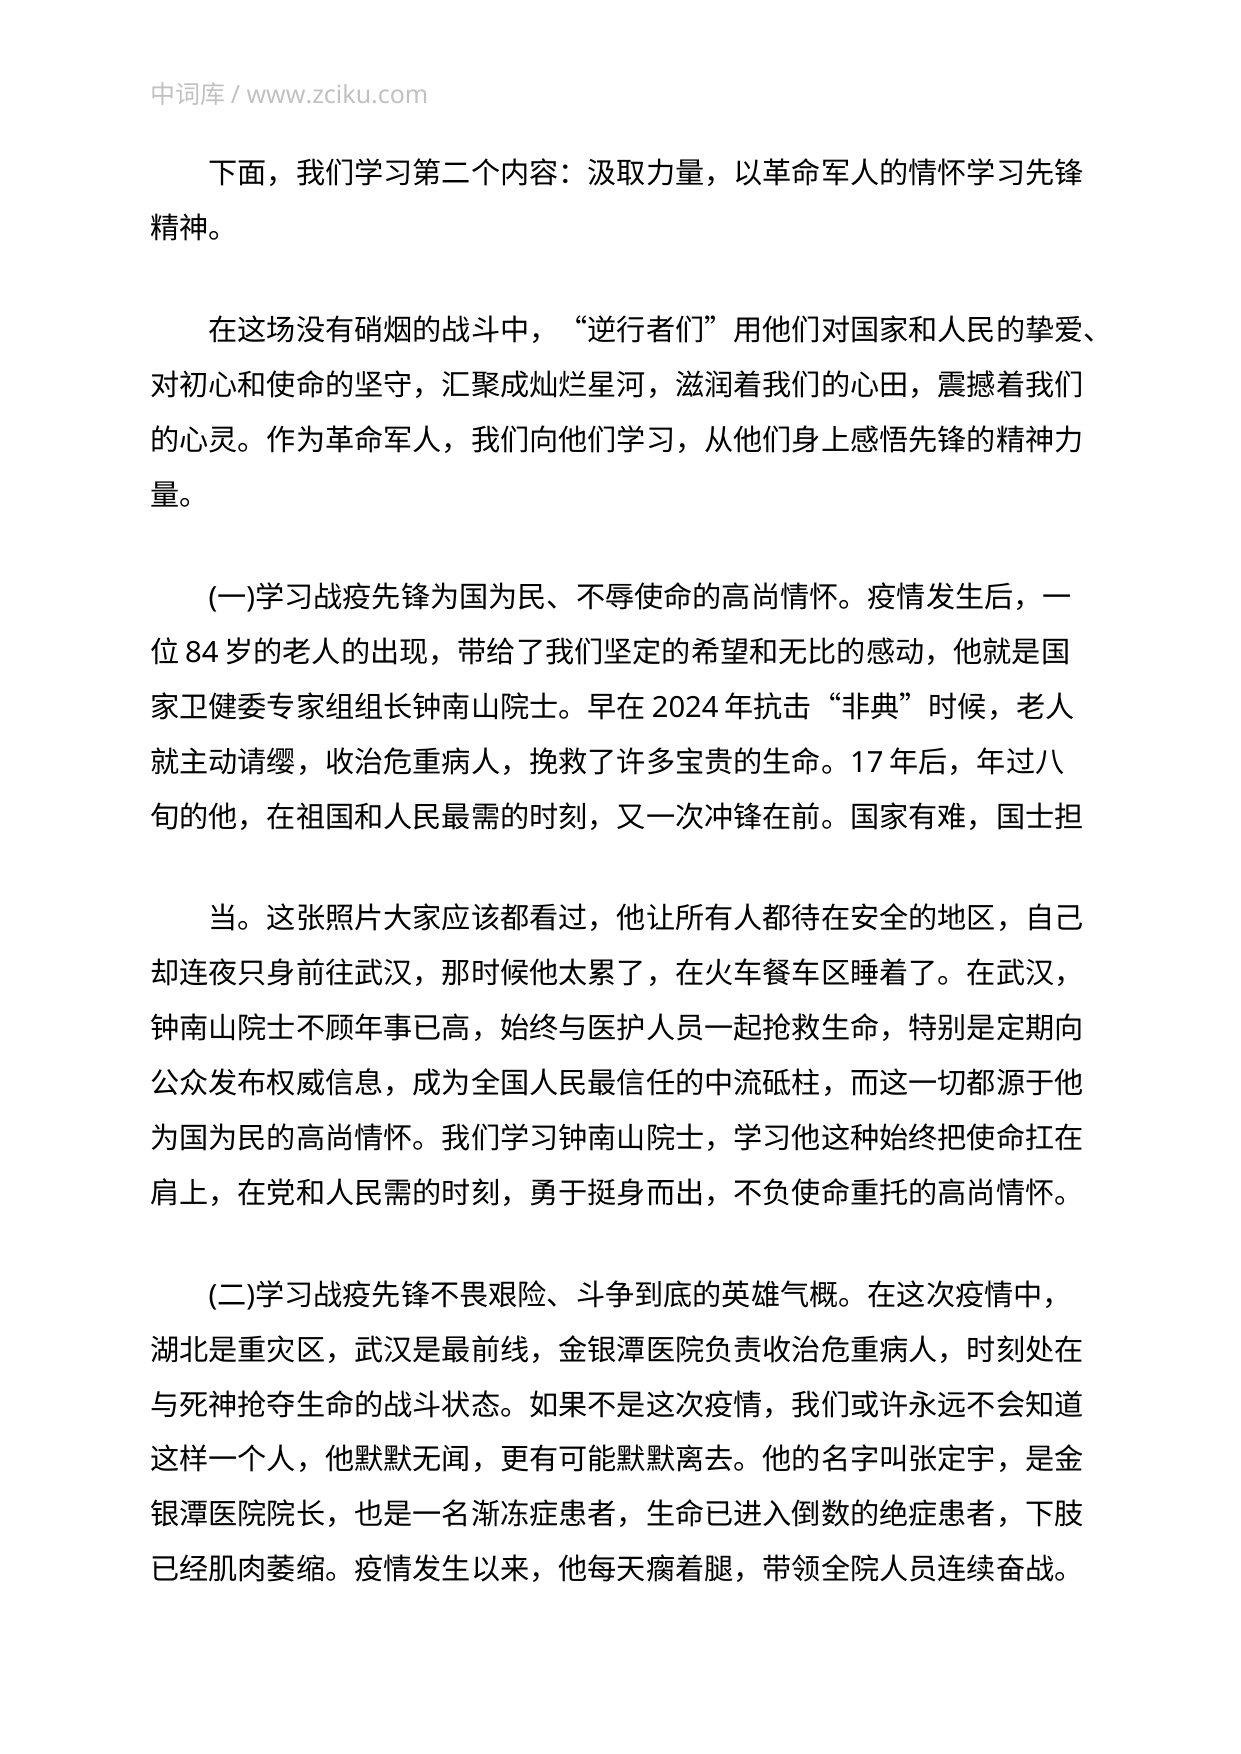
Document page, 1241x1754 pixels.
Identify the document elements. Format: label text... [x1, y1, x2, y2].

text (一)学习战疫先锋为国为民、不辱使命的高尚情怀。疫情发生后，一位84岁的老人的出现，带给了我们坚定的希望和无比的感动，他就是国家卫健委专家组组长钟南山院士。早在2024年抗击“非典”时候，老人就主动请缨，收治危重病人，挽救了许多宝贵的生命。17年后，年过八旬的他，在祖国和人民最需的时刻，又一次冲锋在前。国家有难，国士担 [150, 573, 1090, 835]
text 当。这张照片大家应该都看过，他让所有人都待在安全的地区，自己却连夜只身前往武汉，那时候他太累了，在火车餐车区睡着了。在武汉，钟南山院士不顾年事已高，始终与医护人员一起抢救生命，特别是定期向公众发布权威信息，成为全国人民最信任的中流砥柱，而这一切都源于他为国为民的高尚情怀。我们学习钟南山院士，学习他这种始终把使命扛在肩上，在党和人民需的时刻，勇于挺身而出，不负使命重托的高尚情怀。 [150, 895, 1090, 1212]
text 在这场没有硝烟的战斗中，“逆行者们”用他们对国家和人民的挚爱、对初心和使命的坚守，汇聚成灿烂星河，滋润着我们的心田，震撼着我们的心灵。作为革命军人，我们向他们学习，从他们身上感悟先锋的精神力量。 [150, 307, 1090, 514]
text 下面，我们学习第二个内容：汲取力量，以革命军人的情怀学习先锋精神。 [150, 150, 1090, 247]
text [150, 1271, 1090, 1588]
